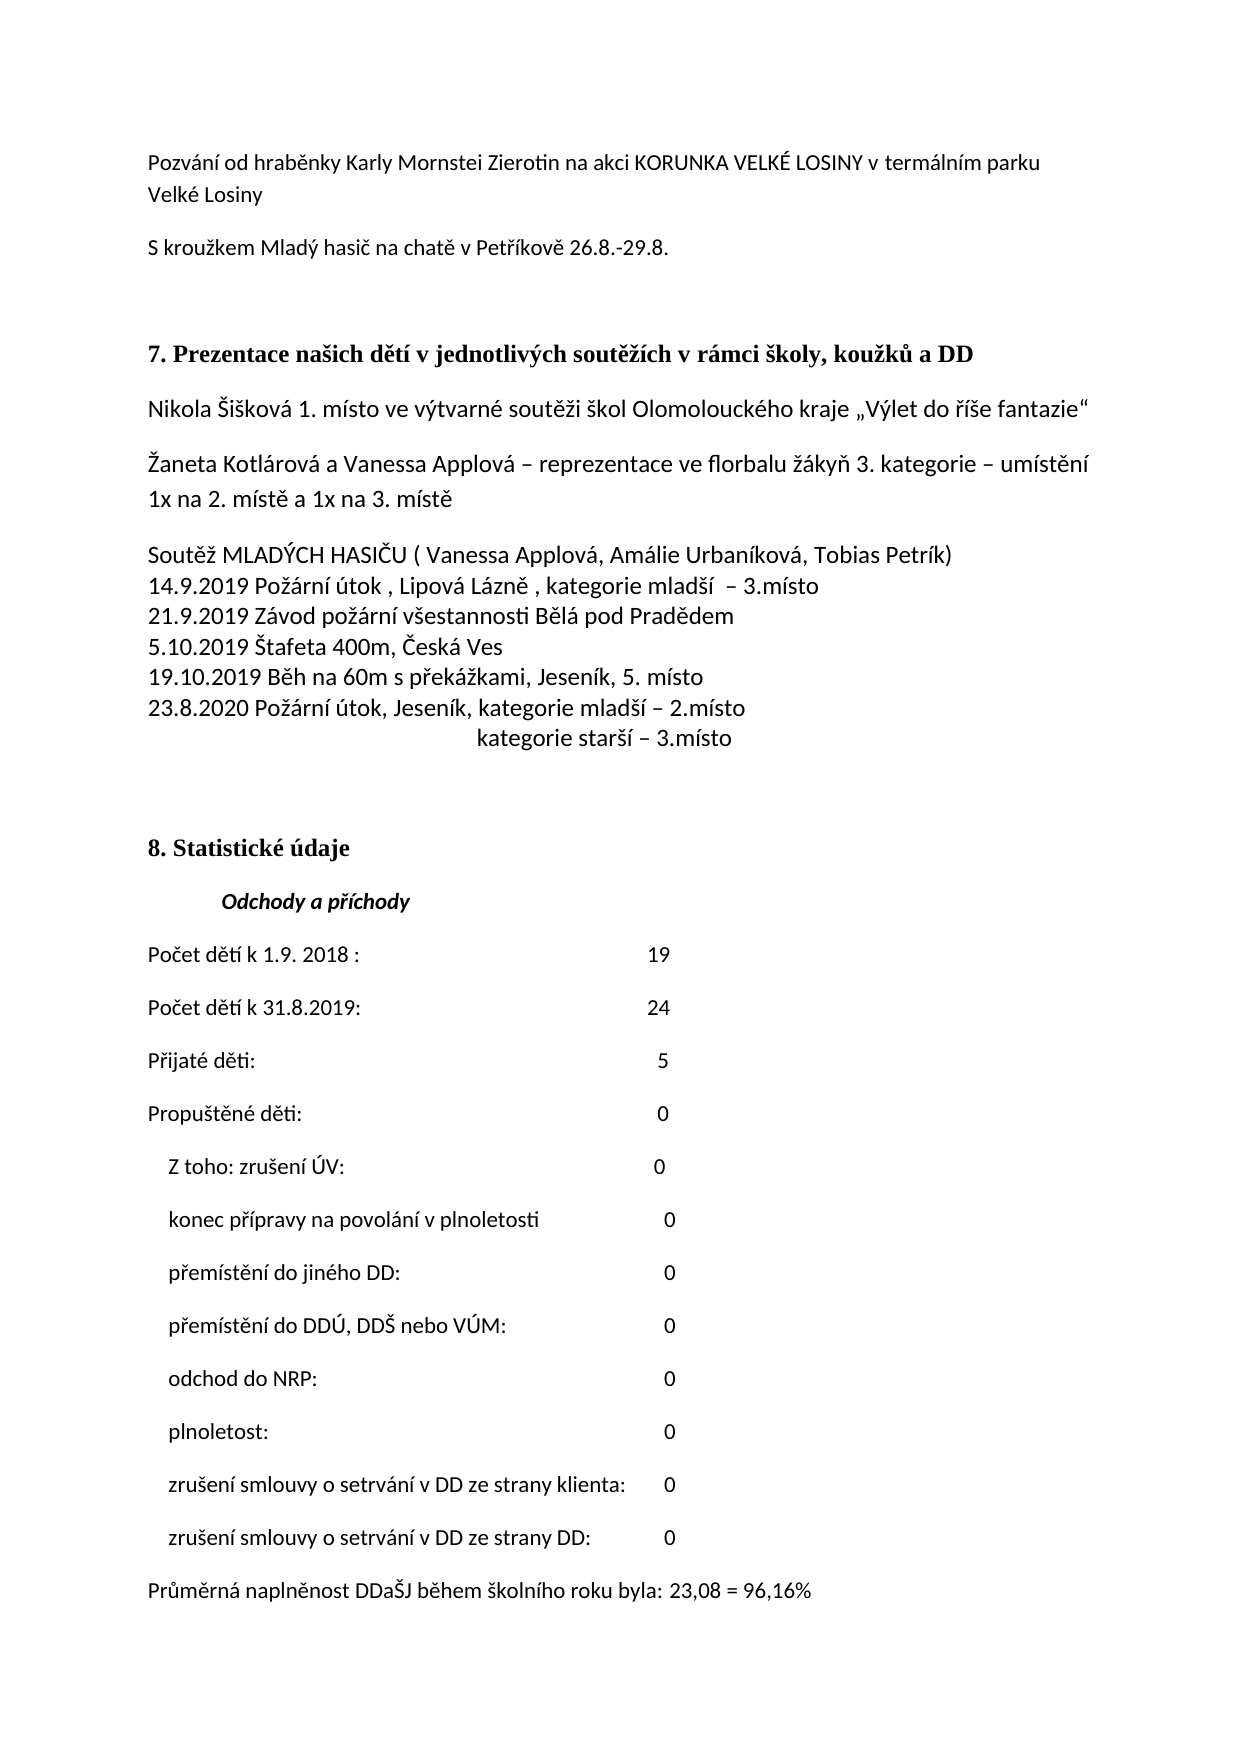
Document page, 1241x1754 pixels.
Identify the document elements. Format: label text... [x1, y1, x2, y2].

text Počet dětí k 31.8.2019: 24 [148, 993, 1093, 1021]
text odchod do NRP: 0 [148, 1364, 1093, 1392]
text zrušení smlouvy o setrvání v DD ze strany klienta: 0 [148, 1470, 1093, 1498]
text Přijaté děti: 5 [148, 1046, 1093, 1074]
text zrušení smlouvy o setrvání v DD ze strany DD: 0 [148, 1523, 1093, 1551]
text přemístění do jiného DD: 0 [148, 1258, 1093, 1286]
text 8. Statistické údaje [148, 833, 1093, 862]
text Odchody a příchody [148, 887, 1093, 915]
text Propuštěné děti: 0 [148, 1099, 1093, 1127]
text 5.10.2019 Štafeta 400m, Česká Ves [148, 631, 1093, 661]
text Pozvání od hraběnky Karly Mornstei Zierotin na akci KORUNKA VELKÉ LOSINY v termálním parku Velké Losiny [148, 148, 1093, 208]
text plnoletost: 0 [148, 1417, 1093, 1445]
text S kroužkem Mladý hasič na chatě v Petříkově 26.8.-29.8. [148, 233, 1093, 261]
text Průměrná naplněnost DDaŠJ během školního roku byla: 23,08 = 96,16% [148, 1576, 1093, 1604]
text Z toho: zrušení ÚV: 0 [148, 1152, 1093, 1180]
text 21.9.2019 Závod požární všestannosti Bělá pod Pradědem [148, 600, 1093, 631]
text Nikola Šišková 1. místo ve výtvarné soutěži škol Olomolouckého kraje „Výlet do říše fantazie“ [148, 393, 1093, 423]
text 14.9.2019 Požární útok , Lipová Lázně , kategorie mladší – 3.místo [148, 570, 1093, 600]
text 23.8.2020 Požární útok, Jeseník, kategorie mladší – 2.místo [148, 692, 1093, 722]
text 19.10.2019 Běh na 60m s překážkami, Jeseník, 5. místo [148, 661, 1093, 692]
text Počet dětí k 1.9. 2018 : 19 [148, 940, 1093, 968]
text Žaneta Kotlárová a Vanessa Applová – reprezentace ve florbalu žákyň 3. kategorie – umístění 1x na 2. místě a 1x na 3. místě [148, 448, 1093, 514]
text přemístění do DDÚ, DDŠ nebo VÚM: 0 [148, 1311, 1093, 1339]
text kategorie starší – 3.místo [148, 722, 1093, 753]
text konec přípravy na povolání v plnoletosti 0 [148, 1205, 1093, 1233]
text Soutěž MLADÝCH HASIČU ( Vanessa Applová, Amálie Urbaníková, Tobias Petrík) [148, 539, 1093, 570]
text 7. Prezentace našich dětí v jednotlivých soutěžích v rámci školy, koužků a DD [148, 339, 1093, 368]
